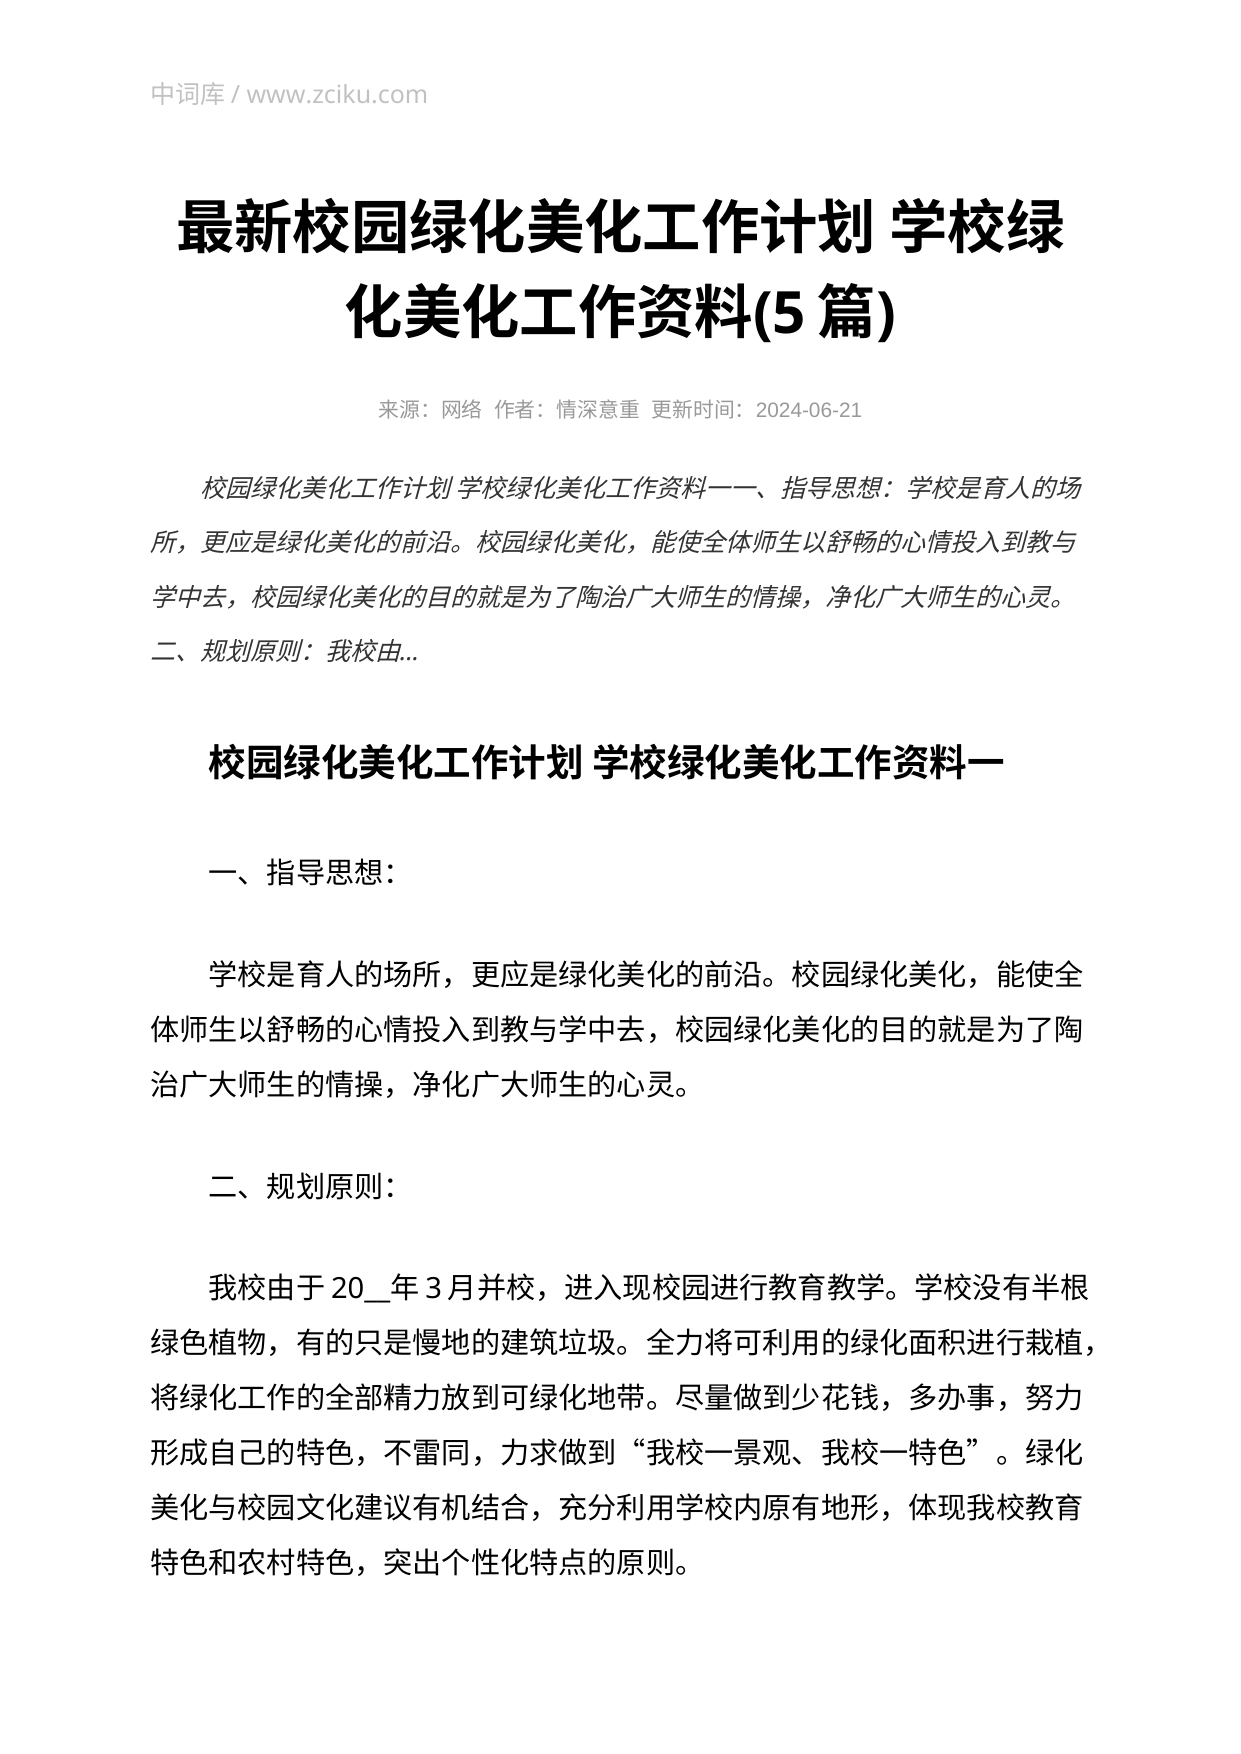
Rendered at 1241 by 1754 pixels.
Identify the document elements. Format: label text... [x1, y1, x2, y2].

text 来源：网络 作者：情深意重 更新时间：2024-06-21 [150, 397, 1090, 421]
text 校园绿化美化工作计划 学校绿化美化工作资料一一、指导思想：学校是育人的场所，更应是绿化美化的前沿。校园绿化美化，能使全体师生以舒畅的心情投入到教与学中去，校园绿化美化的目的就是为了陶治广大师生的情操，净化广大师生的心灵。二、规划原则：我校由... [150, 468, 1090, 668]
text 学校是育人的场所，更应是绿化美化的前沿。校园绿化美化，能使全体师生以舒畅的心情投入到教与学中去，校园绿化美化的目的就是为了陶治广大师生的情操，净化广大师生的心灵。 [150, 952, 1090, 1104]
text 一、指导思想： [150, 850, 1090, 892]
text 校园绿化美化工作计划 学校绿化美化工作资料一 [150, 733, 1090, 787]
text 我校由于20__年3月并校，进入现校园进行教育教学。学校没有半根绿色植物，有的只是慢地的建筑垃圾。全力将可利用的绿化面积进行栽植，将绿化工作的全部精力放到可绿化地带。尽量做到少花钱，多办事，努力形成自己的特色，不雷同，力求做到“我校一景观、我校一特色”。绿化美化与校园文化建议有机结合，充分利用学校内原有地形，体现我校教育特色和农村特色，突出个性化特点的原则。 [150, 1265, 1090, 1582]
text 二、规划原则： [150, 1163, 1090, 1206]
subtitle 最新校园绿化美化工作计划 学校绿化美化工作资料(5篇) [150, 181, 1090, 351]
